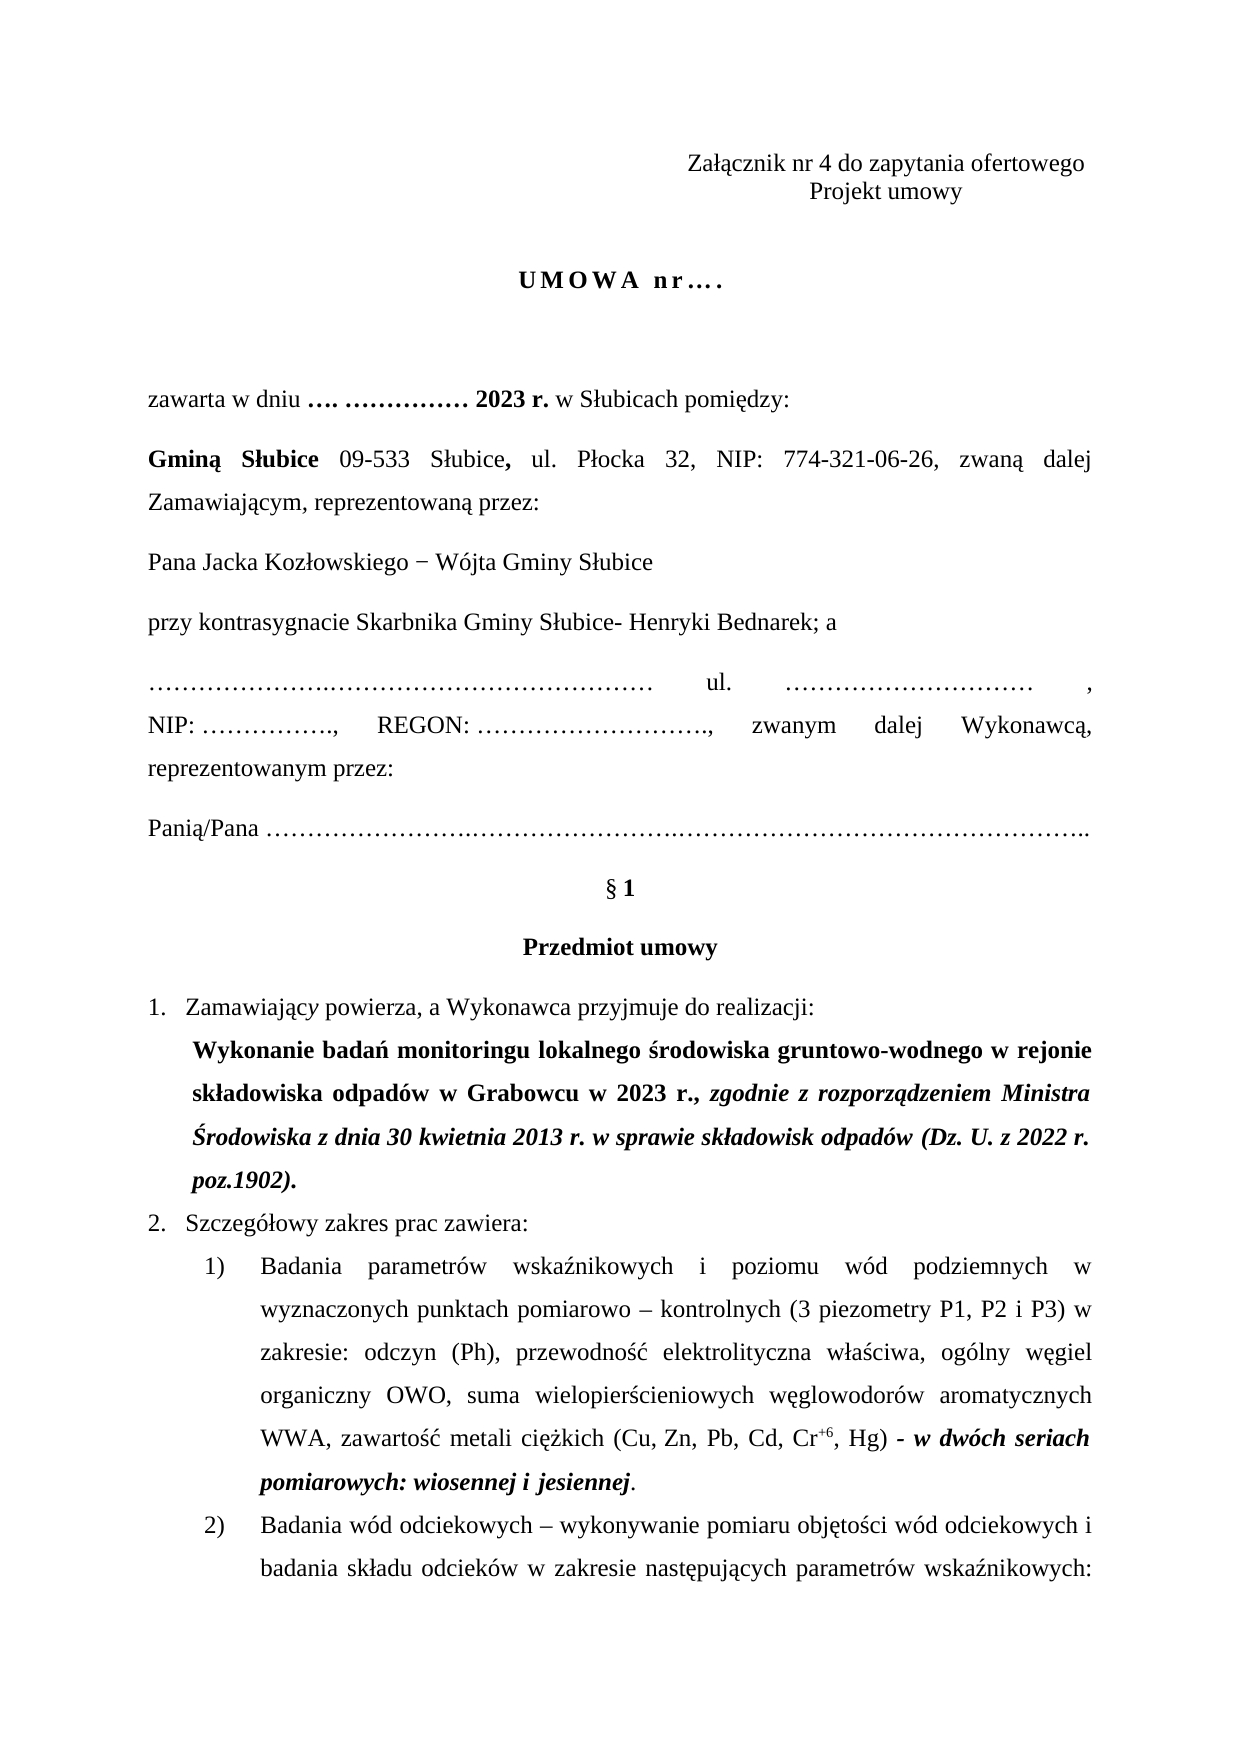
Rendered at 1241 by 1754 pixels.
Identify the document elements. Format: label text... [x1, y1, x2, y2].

text Pana Jacka Kozłowskiego − Wójta Gminy Słubice [148, 547, 1093, 576]
text ………………….………………………………… ul. ………………………… , NIP: ……………., REGON: ………………………., zwanym dalej Wykonawcą, reprezentowanym przez: [148, 667, 1093, 782]
text zawarta w dniu …. …………… 2023 r. w Słubicach pomiędzy: [148, 384, 1093, 413]
list Zamawiający powierza, a Wykonawca przyjmuje do realizacji: [148, 992, 1093, 1021]
text UMOWA nr…. [148, 265, 1093, 294]
text Gminą Słubice 09-533 Słubice, ul. Płocka 32, NIP: 774-321-06-26, zwaną dalej Zamawiającym, reprezentowaną przez: [148, 444, 1093, 516]
text Panią/Pana …………………….…………………….………………………………………….. [148, 813, 1093, 842]
text Projekt umowy [664, 176, 1093, 205]
list Szczegółowy zakres prac zawiera: [148, 1208, 1093, 1237]
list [204, 1510, 1093, 1582]
text Wykonanie badań monitoringu lokalnego środowiska gruntowo-wodnego w rejonie składowiska odpadów w Grabowcu w 2023 r., zgodnie z rozporządzeniem Ministra Środowiska z dnia 30 kwietnia 2013 r. w sprawie składowisk odpadów (Dz. U. z 2022 r. poz.1902). [192, 1035, 1093, 1193]
text przy kontrasygnacie Skarbnika Gminy Słubice- Henryki Bednarek; a [148, 607, 1093, 636]
text Załącznik nr 4 do zapytania ofertowego [664, 148, 1093, 176]
text § 1 [148, 873, 1093, 901]
text Przedmiot umowy [148, 932, 1093, 961]
list Badania parametrów wskaźnikowych i poziomu wód podziemnych w wyznaczonych punktach pomiarowo – kontrolnych (3 piezometry P1, P2 i P3) w zakresie: odczyn (Ph), przewodność elektrolityczna właściwa, ogólny węgiel organiczny OWO, suma wielopierścieniowych węglowodorów aromatycznych WWA, zawartość metali ciężkich (Cu, Zn, Pb, Cd, Cr+6, Hg) - w dwóch seriach pomiarowych: wiosennej i jesiennej. [204, 1251, 1093, 1495]
